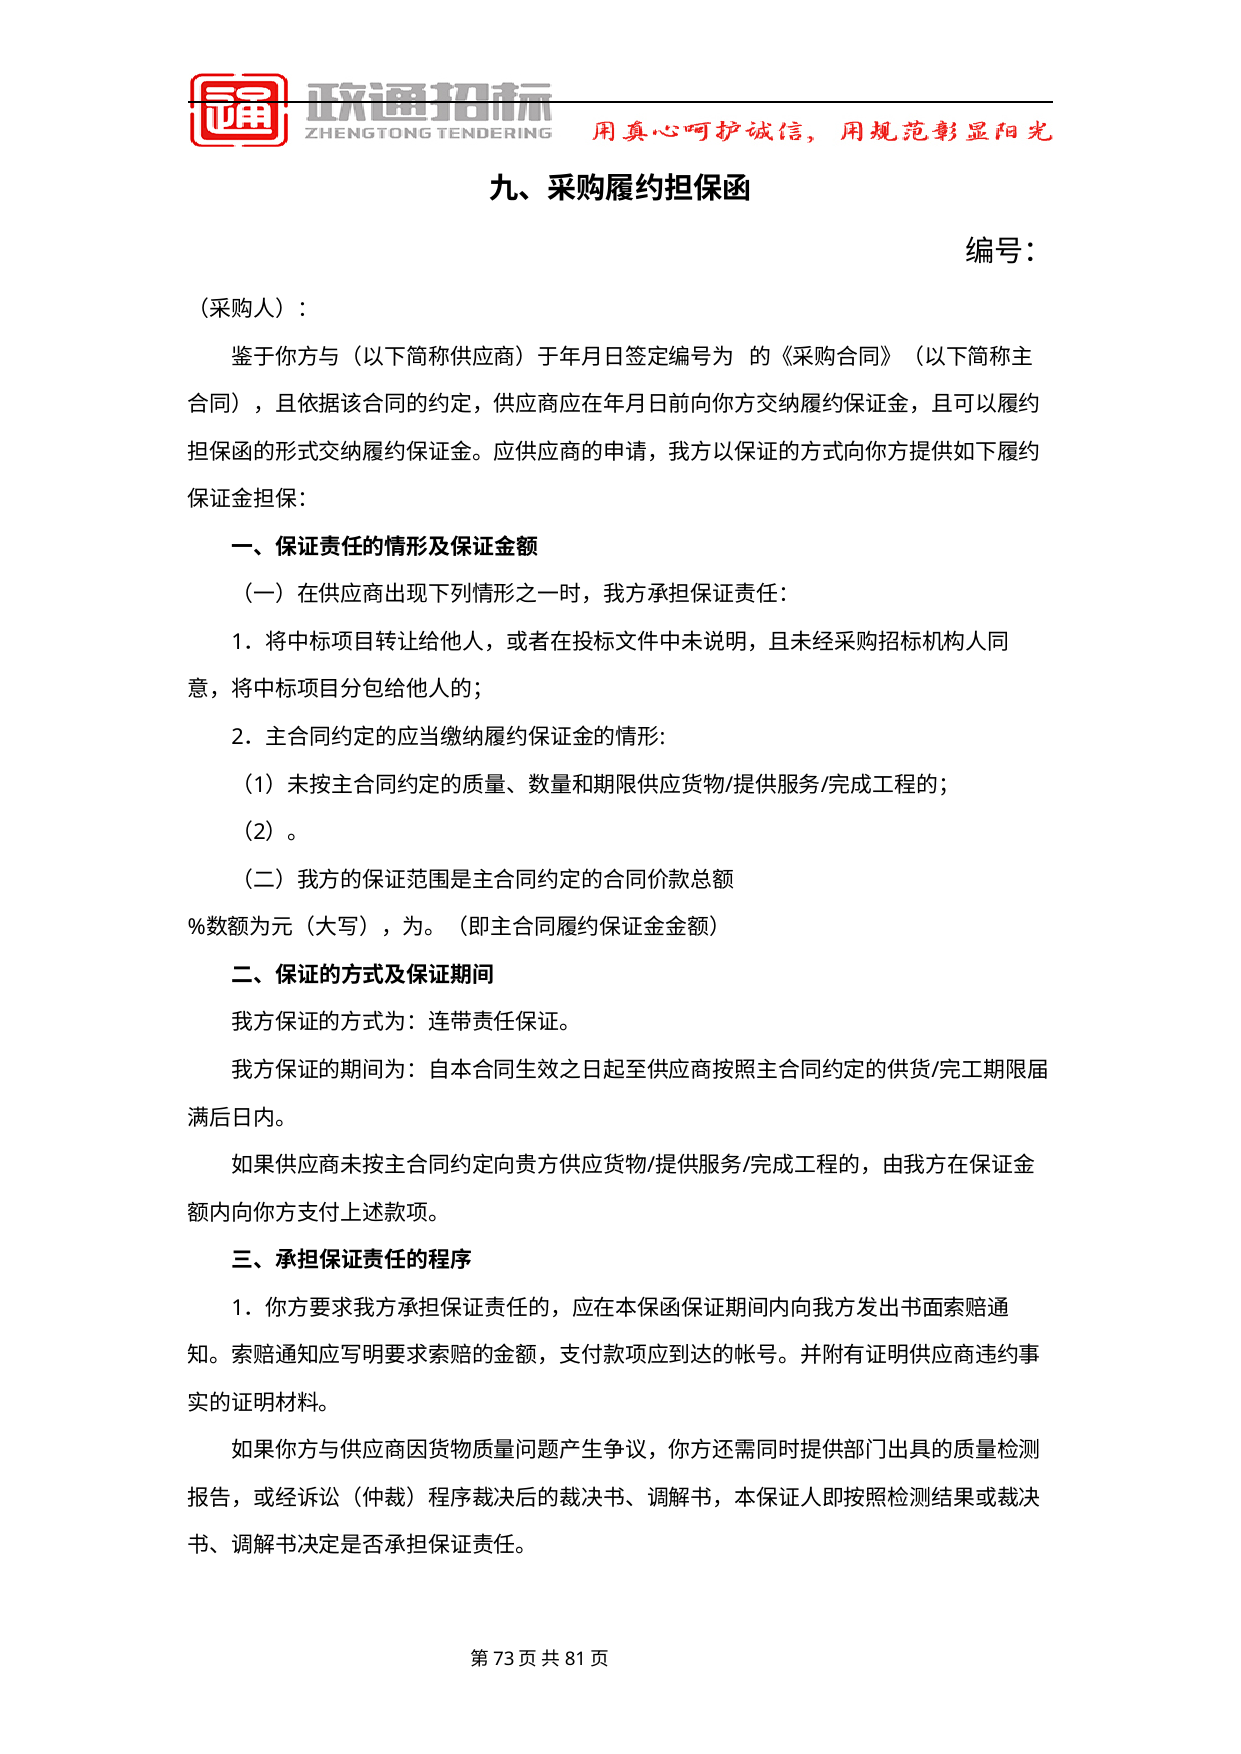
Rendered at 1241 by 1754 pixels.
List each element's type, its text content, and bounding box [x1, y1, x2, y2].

text （1）未按主合同约定的质量、数量和期限供应货物/提供服务/完成工程的； [187, 767, 1053, 798]
text 二、保证的方式及保证期间 [187, 957, 1053, 988]
text 编号： [187, 228, 1053, 270]
text 如果你方与供应商因货物质量问题产生争议，你方还需同时提供部门出具的质量检测报告，或经诉讼（仲裁）程序裁决后的裁决书、调解书，本保证人即按照检测结果或裁决书、调解书决定是否承担保证责任。 [187, 1432, 1053, 1559]
text 1．将中标项目转让给他人，或者在投标文件中未说明，且未经采购招标机构人同意，将中标项目分包给他人的； [187, 624, 1053, 703]
picture [188, 103, 1053, 147]
text （二）我方的保证范围是主合同约定的合同价款总额 [187, 862, 1053, 893]
picture [188, 73, 1053, 101]
text 2．主合同约定的应当缴纳履约保证金的情形: [187, 719, 1053, 751]
text 如果供应商未按主合同约定向贵方供应货物/提供服务/完成工程的，由我方在保证金额内向你方支付上述款项。 [187, 1147, 1053, 1226]
text 我方保证的期间为：自本合同生效之日起至供应商按照主合同约定的供货/完工期限届满后日内。 [187, 1052, 1053, 1131]
text 1．你方要求我方承担保证责任的，应在本保函保证期间内向我方发出书面索赔通知。索赔通知应写明要求索赔的金额，支付款项应到达的帐号。并附有证明供应商违约事实的证明材料。 [187, 1289, 1053, 1416]
text （采购人）： [187, 291, 1053, 323]
text 三、承担保证责任的程序 [187, 1242, 1053, 1274]
text （一）在供应商出现下列情形之一时，我方承担保证责任： [187, 576, 1053, 608]
text 我方保证的方式为：连带责任保证。 [187, 1004, 1053, 1036]
text （2）。 [187, 814, 1053, 846]
subtitle 九、采购履约担保函 [187, 164, 1053, 207]
text 一、保证责任的情形及保证金额 [187, 529, 1053, 561]
text %数额为元（大写），为。（即主合同履约保证金金额） [187, 909, 1053, 941]
text 鉴于你方与（以下简称供应商）于年月日签定编号为 的《采购合同》（以下简称主合同），且依据该合同的约定，供应商应在年月日前向你方交纳履约保证金，且可以履约担保函的形式交纳履约保证金。应供应商的申请，我方以保证的方式向你方提供如下履约保证金担保： [187, 339, 1053, 513]
